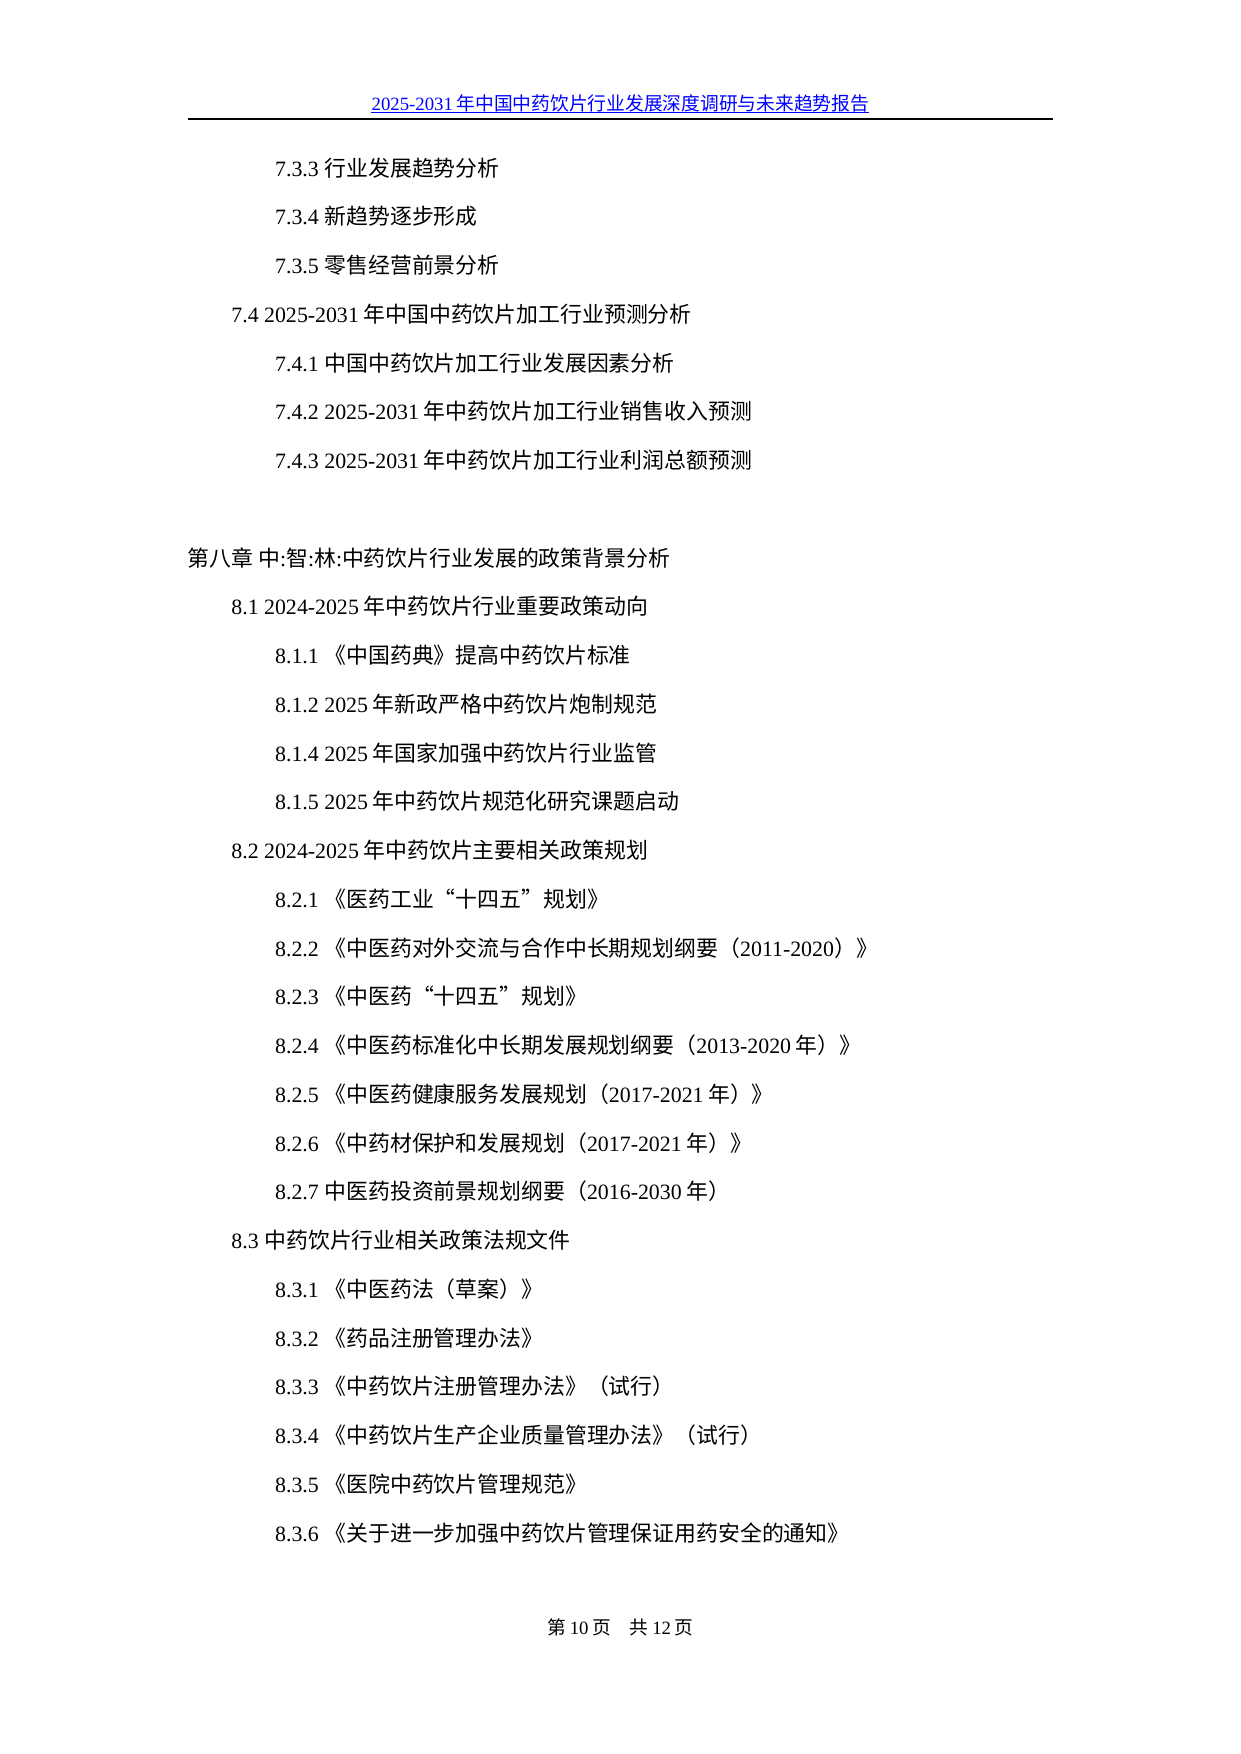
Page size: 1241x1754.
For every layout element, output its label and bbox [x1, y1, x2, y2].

text [187, 150, 1053, 1548]
